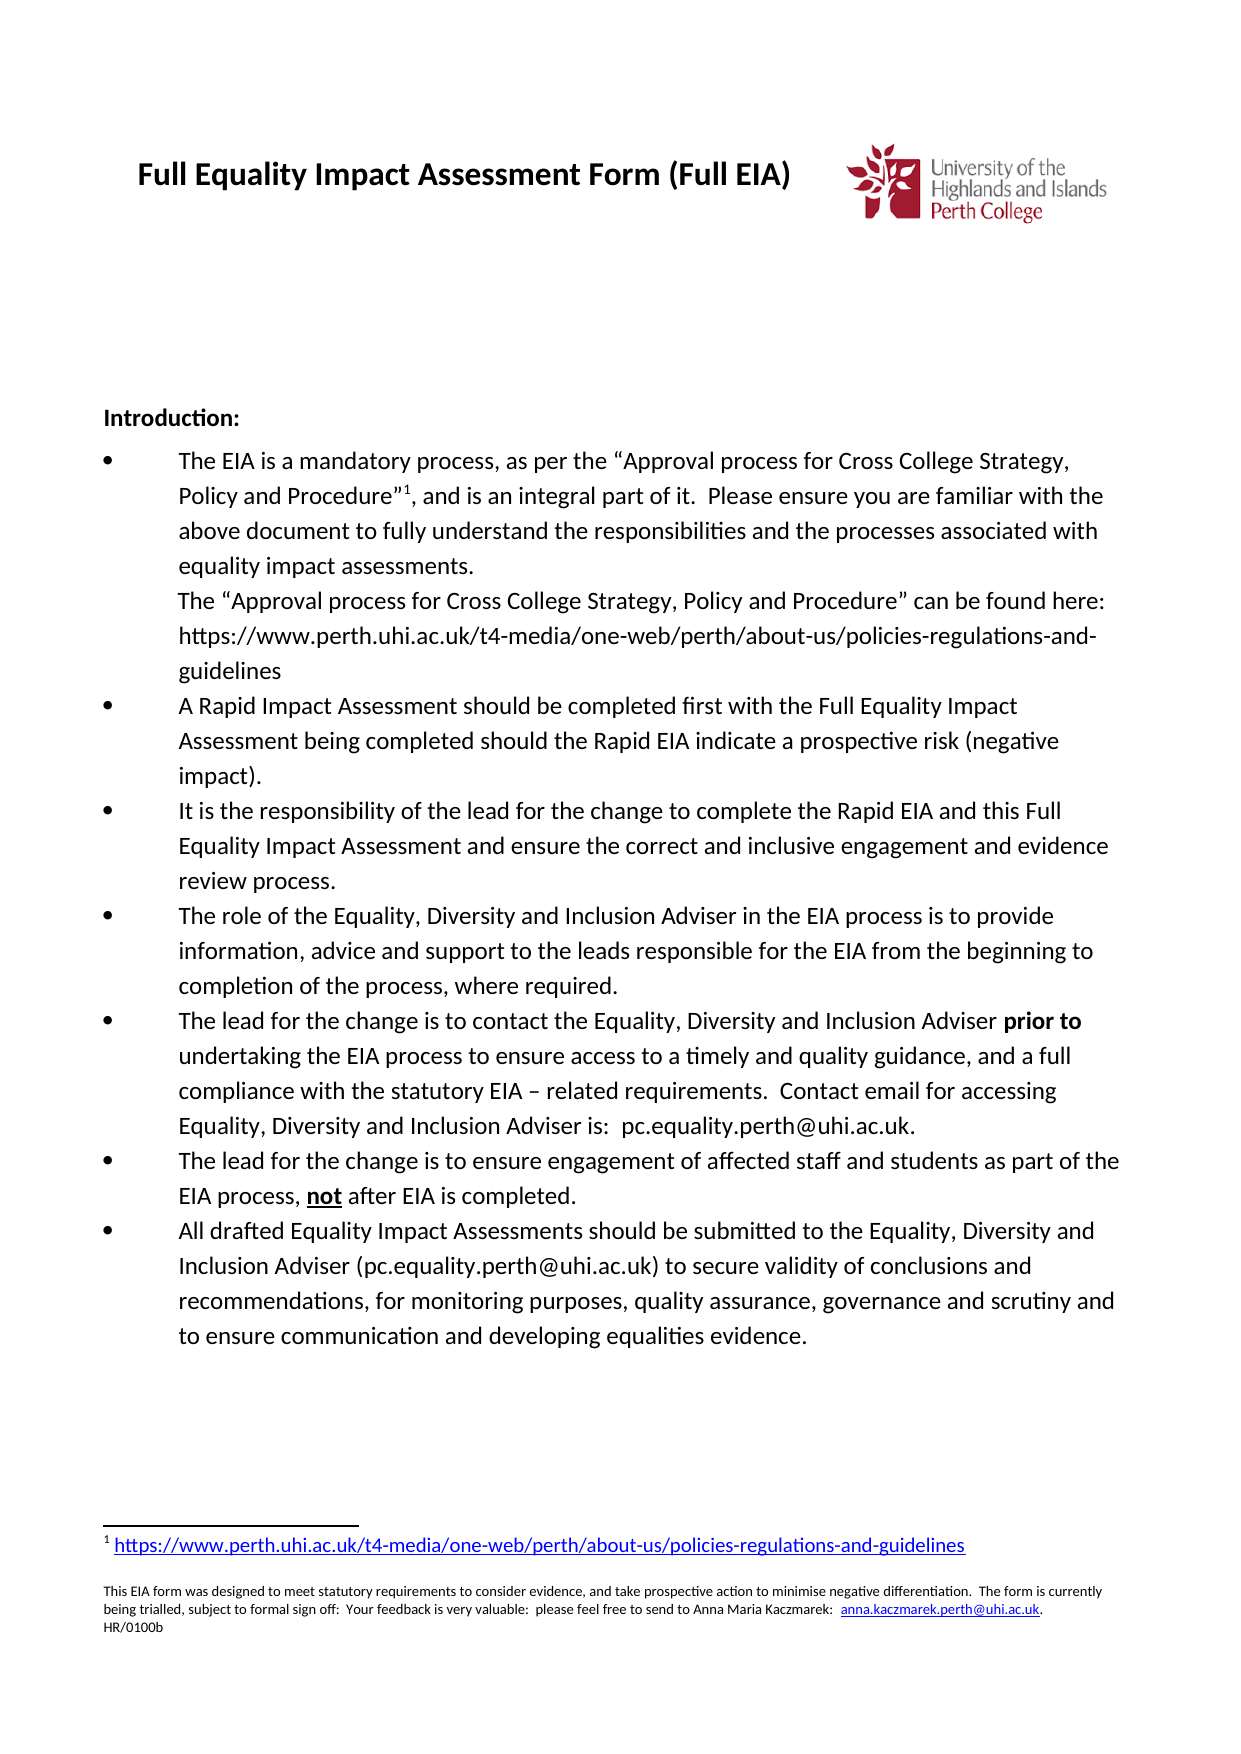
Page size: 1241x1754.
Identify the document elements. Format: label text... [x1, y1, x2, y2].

list The EIA is a mandatory process, as per the “Approval process for Cross College Strategy, Policy and Procedure”, and is an integral part of it. Please ensure you are familiar with the above document to fully understand the responsibilities and the processes associated with equality impact assessments. [103, 445, 1122, 581]
list The lead for the change is to contact the Equality, Diversity and Inclusion Adviser prior to undertaking the EIA process to ensure access to a timely and quality guidance, and a full compliance with the statutory EIA – related requirements. Contact email for accessing Equality, Diversity and Inclusion Adviser is: pc.equality.perth@uhi.ac.uk. [103, 1005, 1122, 1141]
text Introduction: [103, 402, 1122, 432]
list The lead for the change is to ensure engagement of affected staff and students as part of the EIA process, not after EIA is completed. [103, 1145, 1122, 1211]
list It is the responsibility of the lead for the change to complete the Rapid EIA and this Full Equality Impact Assessment and ensure the correct and inclusive engagement and evidence review process. [103, 795, 1122, 896]
list A Rapid Impact Assessment should be completed first with the Full Equality Impact Assessment being completed should the Rapid EIA indicate a prospective risk (negative impact). [103, 690, 1122, 791]
list The “Approval process for Cross College Strategy, Policy and Procedure” can be found here: https://www.perth.uhi.ac.uk/t4-media/one-web/perth/about-us/policies-regulations-and-guidelines [177, 585, 1122, 686]
list The role of the Equality, Diversity and Inclusion Adviser in the EIA process is to provide information, advice and support to the leads responsible for the EIA from the beginning to completion of the process, where required. [103, 900, 1122, 1001]
picture [843, 112, 1110, 257]
list All drafted Equality Impact Assessments should be submitted to the Equality, Diversity and Inclusion Adviser (pc.equality.perth@uhi.ac.uk) to secure validity of conclusions and recommendations, for monitoring purposes, quality assurance, governance and scrutiny and to ensure communication and developing equalities evidence. [103, 1215, 1122, 1351]
